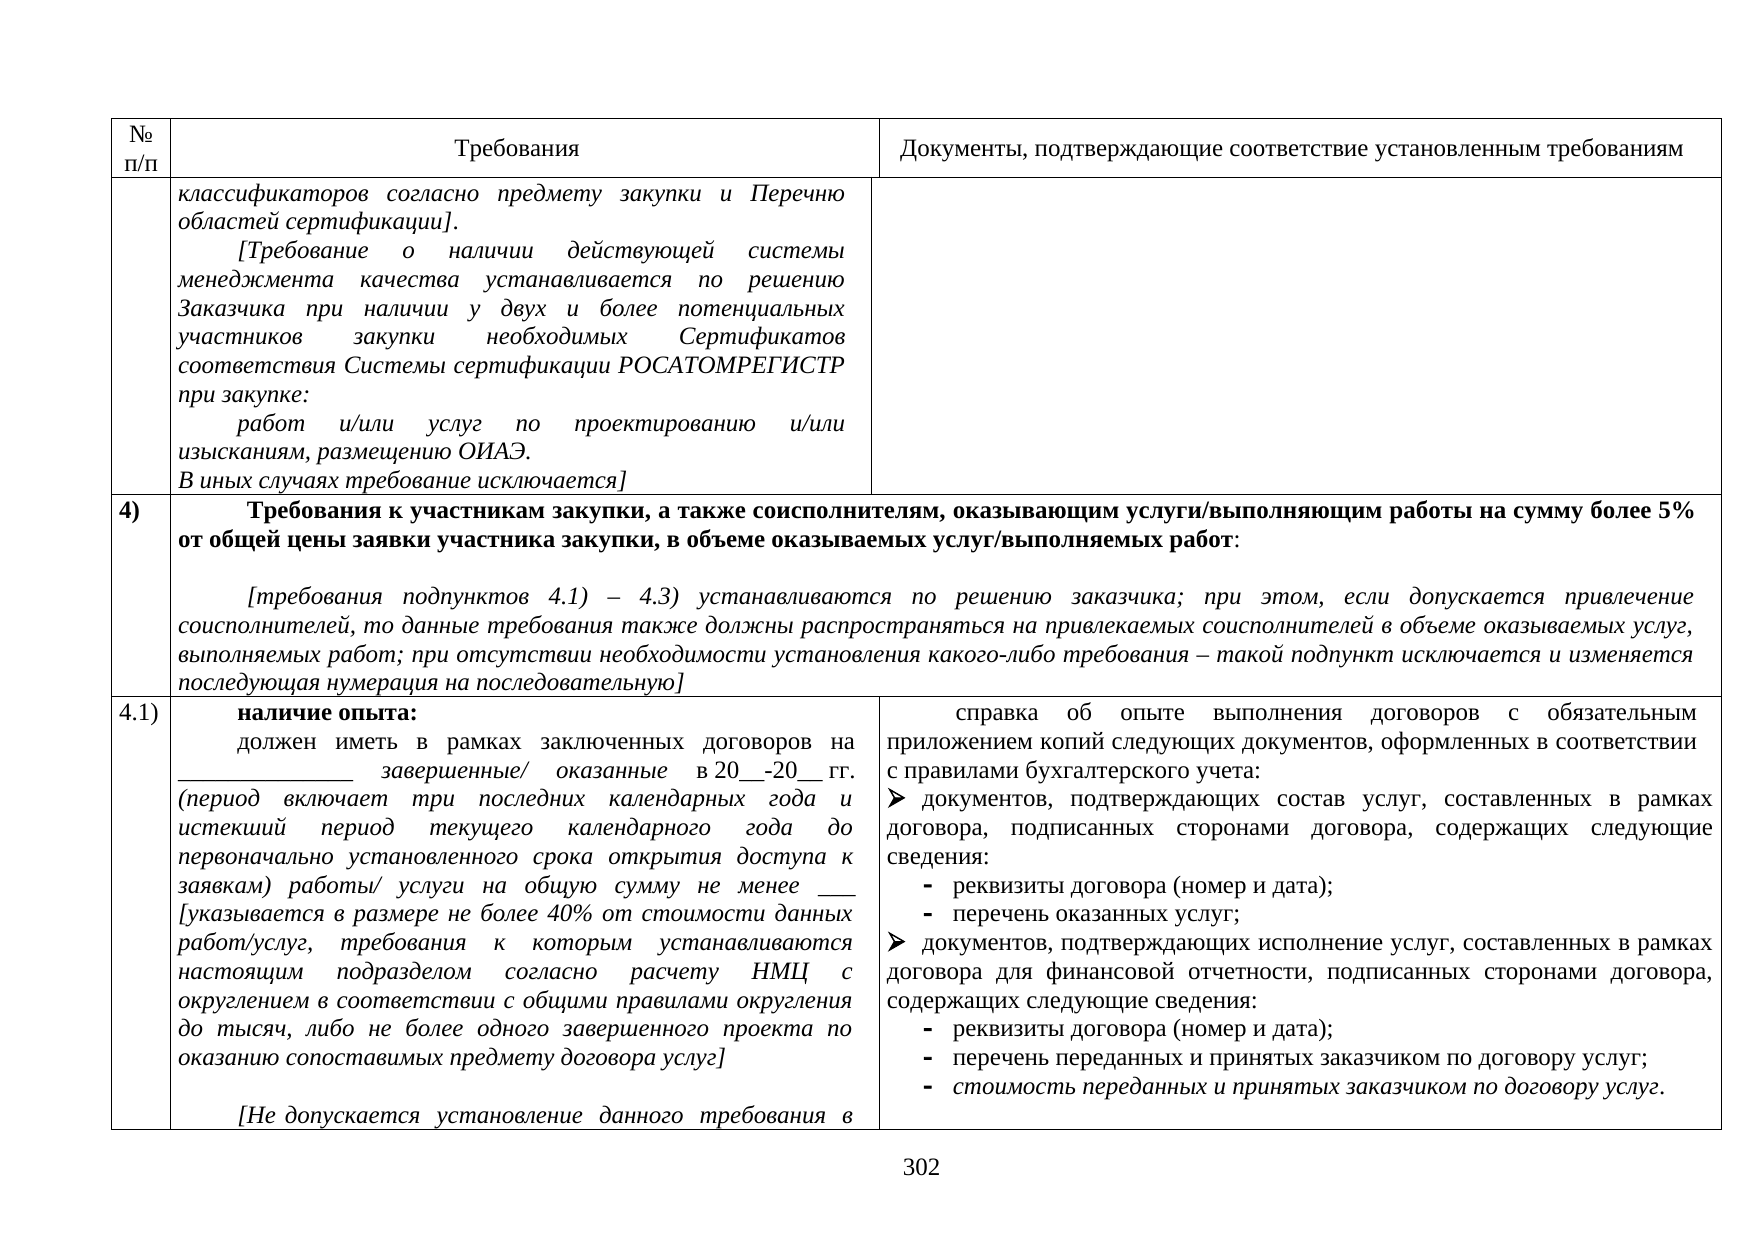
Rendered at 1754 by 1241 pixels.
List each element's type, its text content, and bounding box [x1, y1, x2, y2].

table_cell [872, 178, 1721, 494]
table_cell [171, 178, 871, 494]
table_cell [112, 697, 170, 1128]
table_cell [880, 697, 1721, 1128]
table_cell [112, 178, 170, 494]
table_header Требования [171, 119, 879, 177]
table_header № п/п [112, 119, 170, 177]
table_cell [171, 697, 879, 1128]
table_cell Требования к участникам закупки, а также соисполнителям, оказывающим услуги/выполняющим работы на сумму более 5% от общей цены заявки участника закупки, в объеме оказываемых услуг/выполняемых работ: [требования подпунктов 4.1) – 4.3) устанавливаются по решению заказчика; при этом, если допускается привлечение соисполнителей, то данные требования также должны распространяться на привлекаемых соисполнителей в объеме оказываемых услуг, выполняемых работ; при отсутствии необходимости установления какого-либо требования – такой подпункт исключается и изменяется последующая нумерация на последовательную] [171, 495, 1721, 696]
table_cell [112, 495, 170, 696]
table_header Документы, подтверждающие соответствие установленным требованиям [880, 119, 1721, 177]
